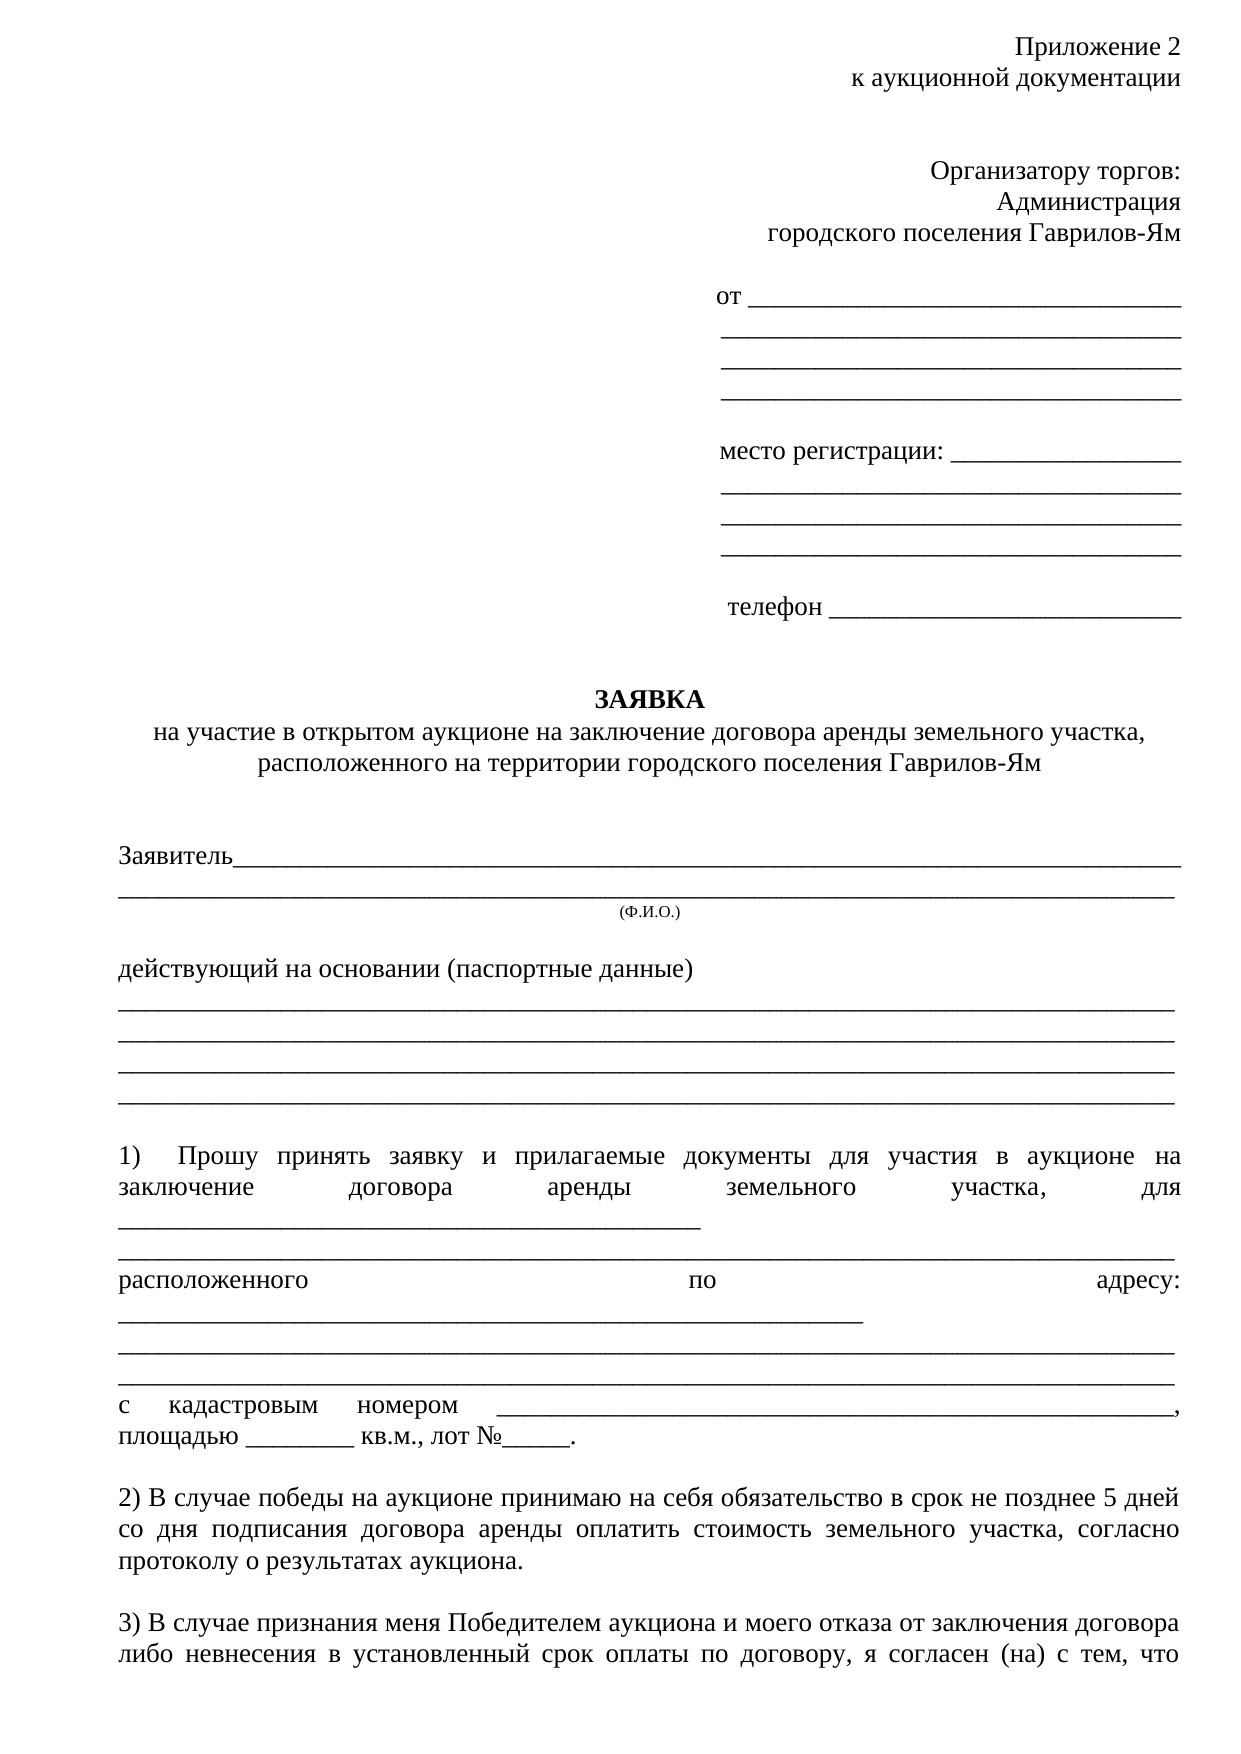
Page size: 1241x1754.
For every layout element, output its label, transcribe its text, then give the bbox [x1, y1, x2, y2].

text телефон __________________________ [118, 590, 1181, 621]
text (Ф.И.О.) [118, 902, 1181, 921]
text место регистрации: _________________ [118, 434, 1181, 466]
text 2) В случае победы на аукционе принимаю на себя обязательство в срок не позднее 5 дней со дня подписания договора аренды оплатить стоимость земельного участка, согласно протоколу о результатах аукциона. [118, 1481, 1181, 1575]
text Приложение 2 [118, 29, 1181, 61]
text от ________________________________ [118, 279, 1181, 310]
text действующий на основании (паспортные данные) [118, 952, 1181, 983]
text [118, 1606, 1181, 1668]
text Организатору торгов: [118, 154, 1181, 185]
text __________________________________ [118, 497, 1181, 528]
text __________________________________ [118, 341, 1181, 372]
text __________________________________ [118, 372, 1181, 403]
text к аукционной документации [118, 61, 1181, 92]
text __________________________________ [118, 310, 1181, 341]
text __________________________________________________________________________________________________________________________________________________________________________________________________________________________________________ [118, 1014, 1181, 1108]
text Заявитель____________________________________________________________________________________________________________________________________________________ [118, 839, 1181, 902]
text __________________________________ [118, 466, 1181, 497]
text ЗАЯВКА [118, 684, 1181, 715]
text ______________________________________________________________________________ [118, 983, 1181, 1014]
text Администрация [118, 185, 1181, 216]
text ____________________________________________________________________________________________________________________________________________________________ с кадастровым номером __________________________________________________, площадью ________ кв.м., лот №_____. [118, 1326, 1181, 1450]
text на участие в открытом аукционе на заключение договора аренды земельного участка, расположенного на территории городского поселения Гаврилов-Ям [118, 715, 1181, 777]
text городского поселения Гаврилов-Ям [118, 216, 1181, 248]
text ______________________________________________________________________________ расположенного по адресу: _______________________________________________________ [118, 1232, 1181, 1326]
text 1) Прошу принять заявку и прилагаемые документы для участия в аукционе на заключение договора аренды земельного участка, для ___________________________________________ [118, 1139, 1181, 1232]
text __________________________________ [118, 528, 1181, 559]
